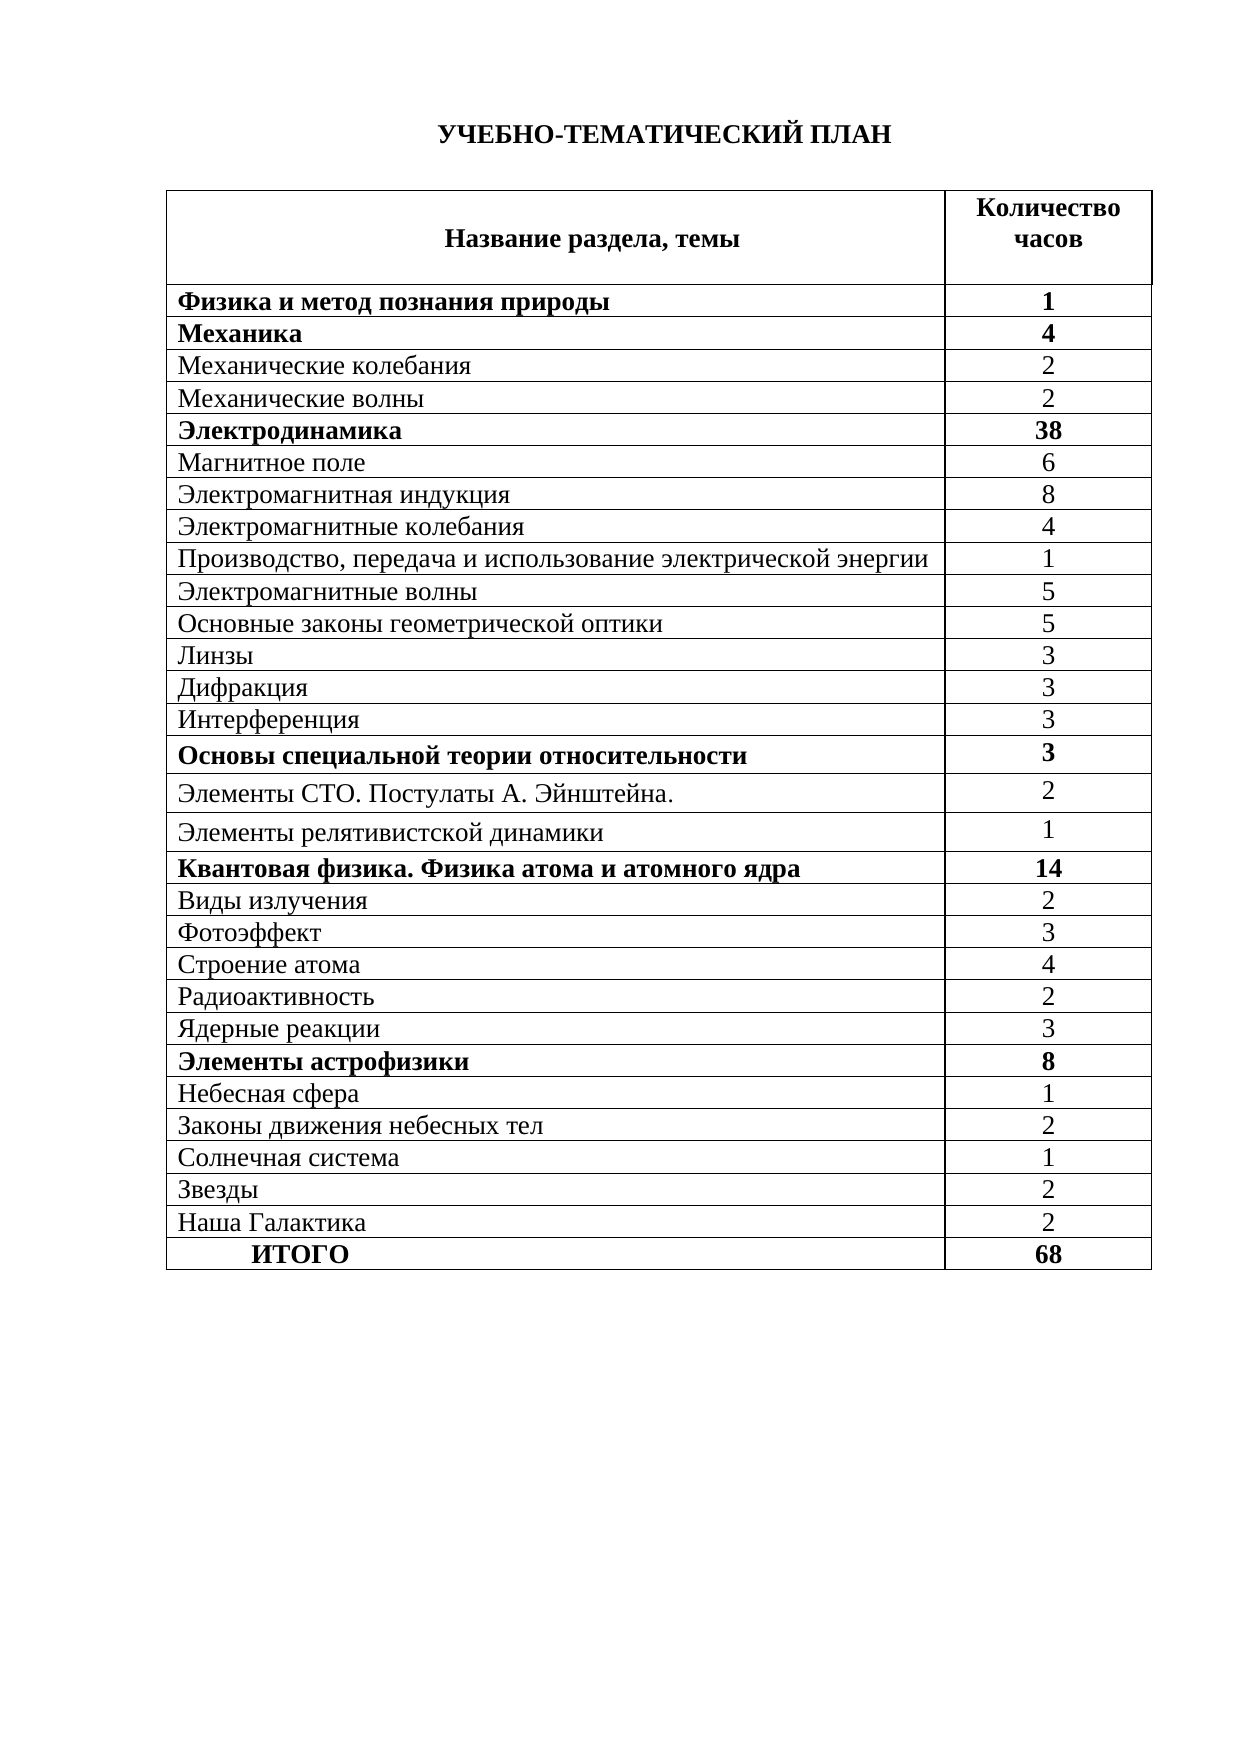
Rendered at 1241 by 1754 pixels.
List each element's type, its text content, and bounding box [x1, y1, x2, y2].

table_cell Механические волны [167, 382, 944, 413]
table_cell 2 [946, 774, 1151, 812]
table_cell Строение атома [167, 948, 944, 979]
table_cell 5 [946, 575, 1151, 606]
table_cell 4 [946, 317, 1151, 348]
table_cell 2 [946, 1109, 1151, 1140]
table_cell 3 [946, 916, 1151, 947]
table_cell Фотоэффект [167, 916, 944, 947]
table_cell 3 [946, 639, 1151, 670]
table_cell 4 [946, 948, 1151, 979]
table_cell 2 [946, 884, 1151, 915]
table_cell Интерференция [167, 704, 944, 735]
table_cell 1 [946, 813, 1151, 851]
table_cell Небесная сфера [167, 1077, 944, 1108]
table_cell 68 [946, 1238, 1151, 1269]
table_cell 2 [946, 1174, 1151, 1205]
table_cell 8 [946, 1045, 1151, 1076]
table_cell Производство, передача и использование электрической энергии [167, 543, 944, 574]
table_cell Механические колебания [167, 350, 944, 381]
table_cell Основные законы геометрической оптики [167, 607, 944, 638]
table_cell 4 [946, 510, 1151, 542]
table_cell Солнечная система [167, 1141, 944, 1172]
table_cell Физика и метод познания природы [167, 285, 944, 316]
table_cell 3 [946, 736, 1151, 773]
table_header Название раздела, темы [167, 191, 944, 284]
table_cell Ядерные реакции [167, 1013, 944, 1044]
table_cell Магнитное поле [167, 446, 944, 477]
table_cell Виды излучения [167, 884, 944, 915]
table_cell Элементы СТО. Постулаты А. Эйнштейна. [167, 774, 944, 812]
table_cell 2 [946, 980, 1151, 1012]
table_cell Радиоактивность [167, 980, 944, 1012]
table_cell 1 [946, 1077, 1151, 1108]
table_cell 5 [946, 607, 1151, 638]
table_cell 1 [946, 543, 1151, 574]
table_cell 3 [946, 704, 1151, 735]
table_cell Электродинамика [167, 414, 944, 445]
table_cell 6 [946, 446, 1151, 477]
table_cell Элементы релятивистской динамики [167, 813, 944, 851]
table_cell Законы движения небесных тел [167, 1109, 944, 1140]
table_cell 2 [946, 1206, 1151, 1237]
table_cell 3 [946, 1013, 1151, 1044]
table_cell Электромагнитные колебания [167, 510, 944, 542]
table_cell 1 [946, 285, 1151, 316]
table_cell 2 [946, 382, 1151, 413]
table_cell 2 [946, 350, 1151, 381]
table_cell Линзы [167, 639, 944, 670]
text Учебно-тематический план [177, 118, 1152, 149]
table_cell Дифракция [167, 671, 944, 702]
table_cell Основы специальной теории относительности [167, 736, 944, 773]
table_cell Механика [167, 317, 944, 348]
table_cell Электромагнитная индукция [167, 478, 944, 509]
table_cell 8 [946, 478, 1151, 509]
table_cell Квантовая физика. Физика атома и атомного ядра [167, 852, 944, 883]
table_cell 14 [946, 852, 1151, 883]
table_header Количество часов [946, 191, 1151, 284]
table_cell ИТОГО [167, 1238, 944, 1269]
table_cell 3 [946, 671, 1151, 702]
table_cell 38 [946, 414, 1151, 445]
table_cell Электромагнитные волны [167, 575, 944, 606]
table_cell Элементы астрофизики [167, 1045, 944, 1076]
table_cell 1 [946, 1141, 1151, 1172]
table_cell Наша Галактика [167, 1206, 944, 1237]
table_cell Звезды [167, 1174, 944, 1205]
